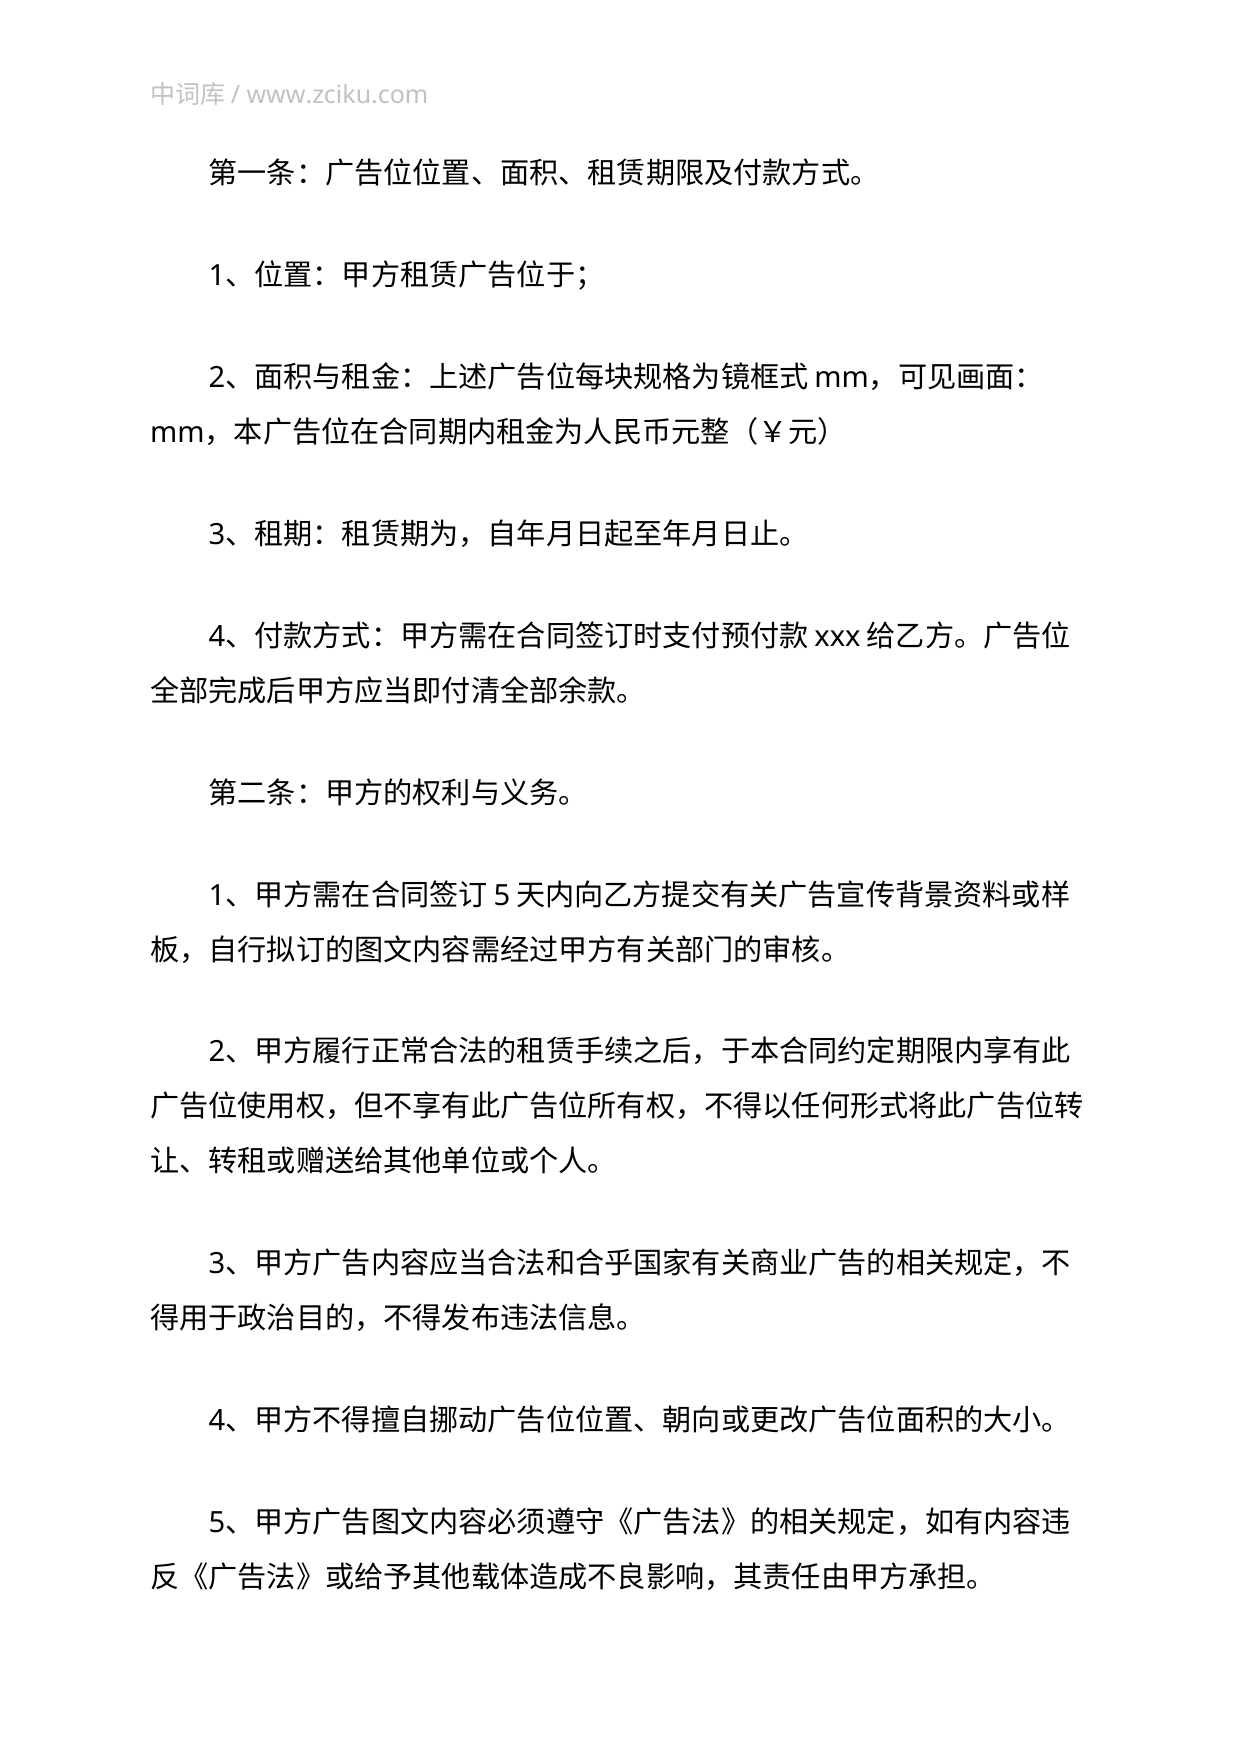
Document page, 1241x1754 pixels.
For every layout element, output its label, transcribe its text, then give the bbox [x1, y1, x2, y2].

text 2、甲方履行正常合法的租赁手续之后，于本合同约定期限内享有此广告位使用权，但不享有此广告位所有权，不得以任何形式将此广告位转让、转租或赠送给其他单位或个人。 [150, 1028, 1090, 1180]
text 2、面积与租金：上述广告位每块规格为镜框式mm，可见画面：mm，本广告位在合同期内租金为人民币元整（￥元） [150, 354, 1090, 451]
text 1、甲方需在合同签订5天内向乙方提交有关广告宣传背景资料或样板，自行拟订的图文内容需经过甲方有关部门的审核。 [150, 871, 1090, 968]
text 3、甲方广告内容应当合法和合乎国家有关商业广告的相关规定，不得用于政治目的，不得发布违法信息。 [150, 1240, 1090, 1337]
text 4、付款方式：甲方需在合同签订时支付预付款xxx给乙方。广告位全部完成后甲方应当即付清全部余款。 [150, 613, 1090, 710]
text 第二条：甲方的权利与义务。 [150, 769, 1090, 812]
text 5、甲方广告图文内容必须遵守《广告法》的相关规定，如有内容违反《广告法》或给予其他载体造成不良影响，其责任由甲方承担。 [150, 1498, 1090, 1596]
text 1、位置：甲方租赁广告位于； [150, 252, 1090, 294]
text 4、甲方不得擅自挪动广告位位置、朝向或更改广告位面积的大小。 [150, 1396, 1090, 1439]
text 3、租期：租赁期为，自年月日起至年月日止。 [150, 511, 1090, 553]
text 第一条：广告位位置、面积、租赁期限及付款方式。 [150, 150, 1090, 192]
